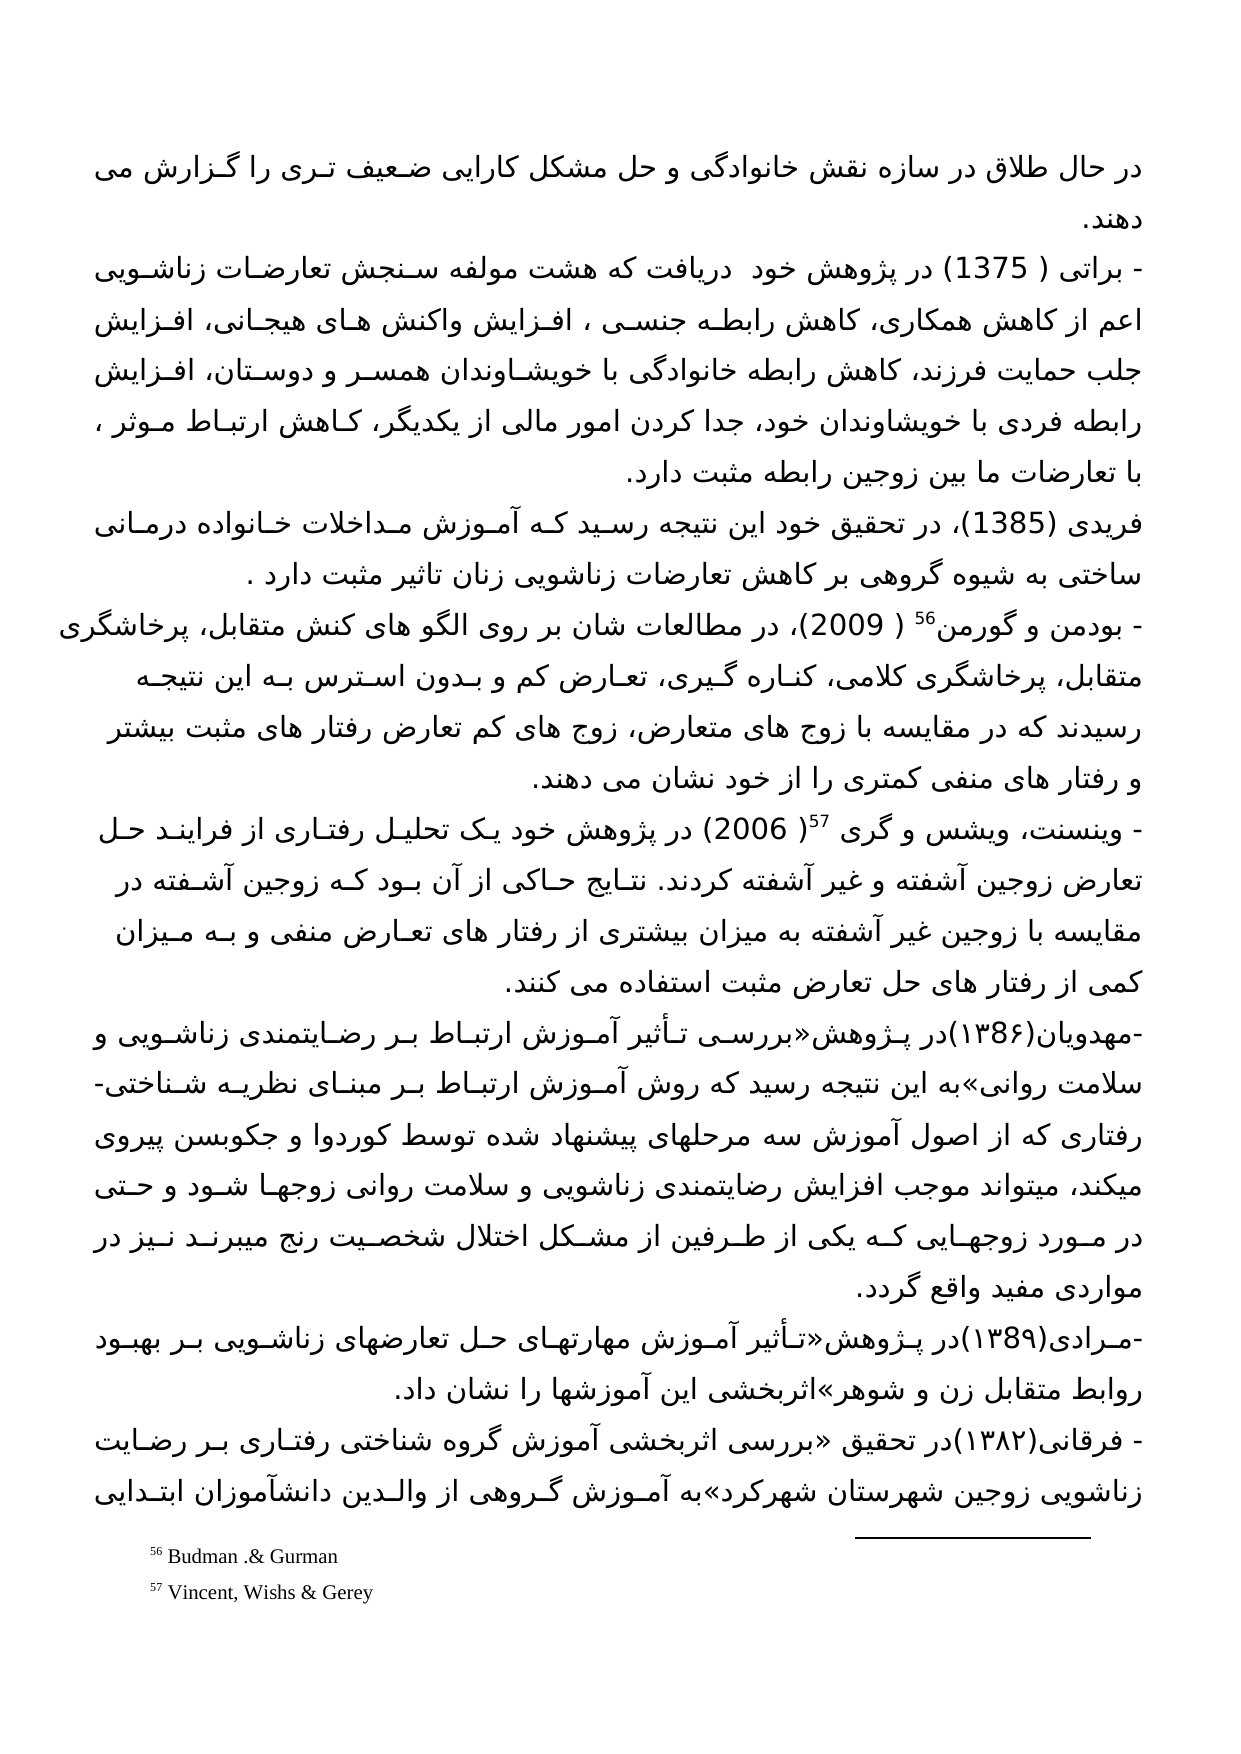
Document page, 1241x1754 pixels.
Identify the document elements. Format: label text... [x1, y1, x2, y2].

text -مهدویان(۱۳8۶)در پژوهش«بررسی تأثیر آموزش ارتباط بر رضایت‏مندی زناشویی و سلامت روانی»به این نتیجه رسید که روش آموزش ارتباط بر مبنای نظریه شناختی-رفتاری که از اصول آموزش سه مرحله‏ای پیشنهاد شده توسط کوردوا و جکوبسن پیروی می‏کند، می‏تواند موجب افزایش رضایت‏مندی زناشویی و سلامت روانی زوج‏ها شود و حتی در مورد زوج‏هایی که یکی از طرفین از مشکل اختلال شخصیت رنج می‏برند نیز در مواردی مفید واقع گردد. [94, 1016, 1143, 1304]
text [94, 1423, 1143, 1508]
text - بودمن و گورمن ( 2009)، در مطالعات شان بر روی الگو های کنش متقابل، پرخاشگری متقابل، پرخاشگری کلامی، کناره گیری، تعارض کم و بدون استرس به این نتیجه رسیدند که در مقایسه با زوج های متعارض، زوج های کم تعارض رفتار های مثبت بیشتر و رفتار های منفی کمتری را از خود نشان می دهند. [94, 608, 1143, 795]
text فریدی (1385)، در تحقیق خود این نتیجه رسید که آموزش مداخلات خانواده درمانی ساختی به شیوه گروهی بر کاهش تعارضات زناشویی زنان تاثیر مثبت دارد . [94, 507, 1143, 591]
text - وینسنت، ویشس و گری ( 2006) در پژوهش خود یک تحلیل رفتاری از فرایند حل تعارض زوجین آشفته و غیر آشفته کردند. نتایج حاکی از آن بود که زوجین آشفته در مقایسه با زوجین غیر آشفته به میزان بیشتری از رفتار های تعارض منفی و به میزان کمی از رفتار های حل تعارض مثبت استفاده می کنند. [94, 812, 1143, 999]
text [94, 150, 1143, 235]
text - براتی ( 1375) در پژوهش خود دریافت که هشت مولفه سنجش تعارضات زناشویی اعم از کاهش همکاری، کاهش رابطه جنسی ، افزایش واکنش های هیجانی، افزایش جلب حمایت فرزند، کاهش رابطه خانوادگی با خویشاوندان همسر و دوستان، افزایش رابطه فردی با خویشاوندان خود، جدا کردن امور مالی از یکدیگر، کاهش ارتباط موثر ، با تعارضات ما بین زوجین رابطه مثبت دارد. [94, 252, 1143, 489]
text -مرادی(۱۳8۹)در پژوهش«تأثیر آموزش مهارت‏های حل تعارض‏های زناشویی بر بهبود روابط متقابل زن و شوهر»اثربخشی این آموزش‏ها را نشان داد. [94, 1322, 1143, 1406]
